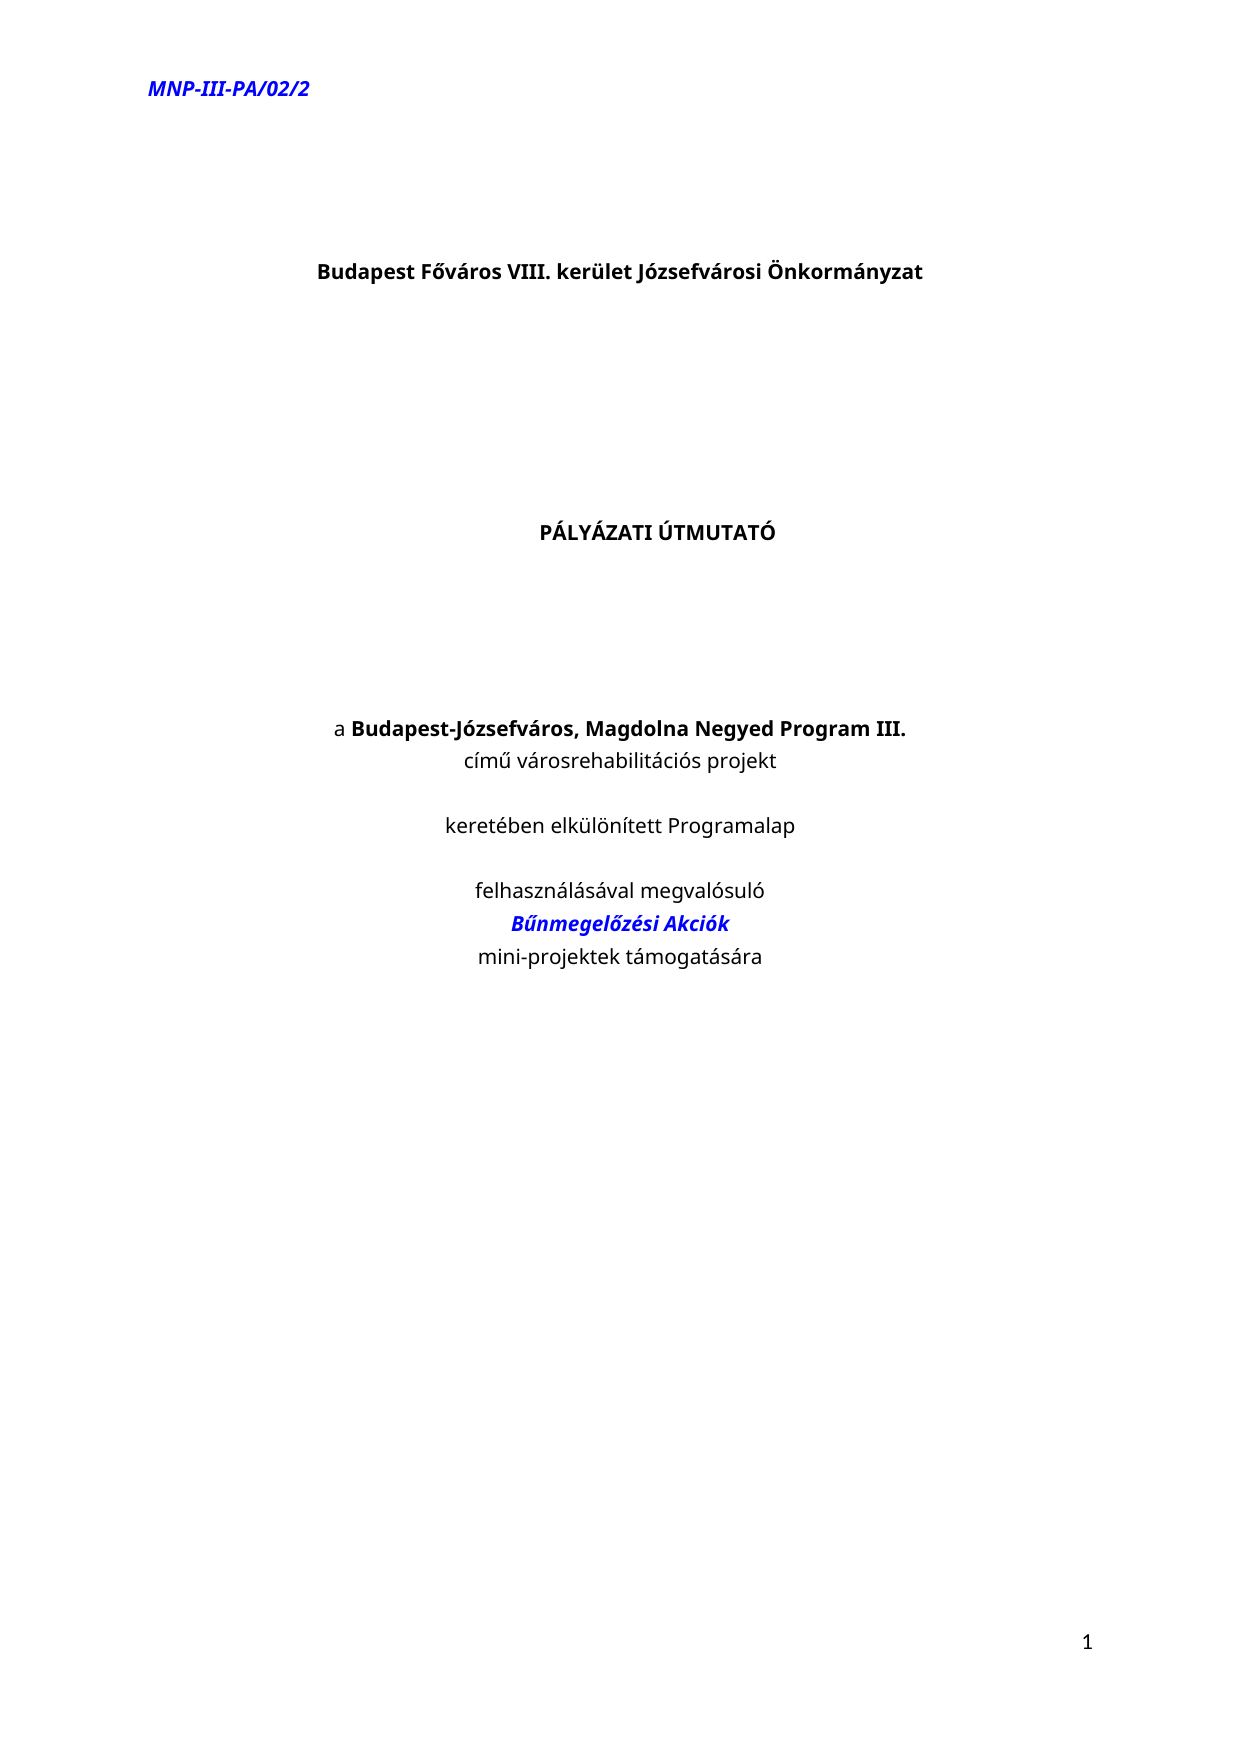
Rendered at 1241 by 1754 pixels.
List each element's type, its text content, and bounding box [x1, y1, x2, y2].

text PÁLYÁZATI ÚTMUTATÓ [223, 518, 1092, 546]
text Bűnmegelőzési Akciók [148, 909, 1092, 938]
text felhasználásával megvalósuló [148, 877, 1092, 905]
text a Budapest-Józsefváros, Magdolna Negyed Program III. [148, 714, 1092, 742]
text mini-projektek támogatására [148, 942, 1092, 970]
text Budapest Főváros VIII. kerület Józsefvárosi Önkormányzat [148, 257, 1092, 286]
text keretében elkülönített Programalap [148, 811, 1092, 840]
text című városrehabilitációs projekt [148, 746, 1092, 775]
